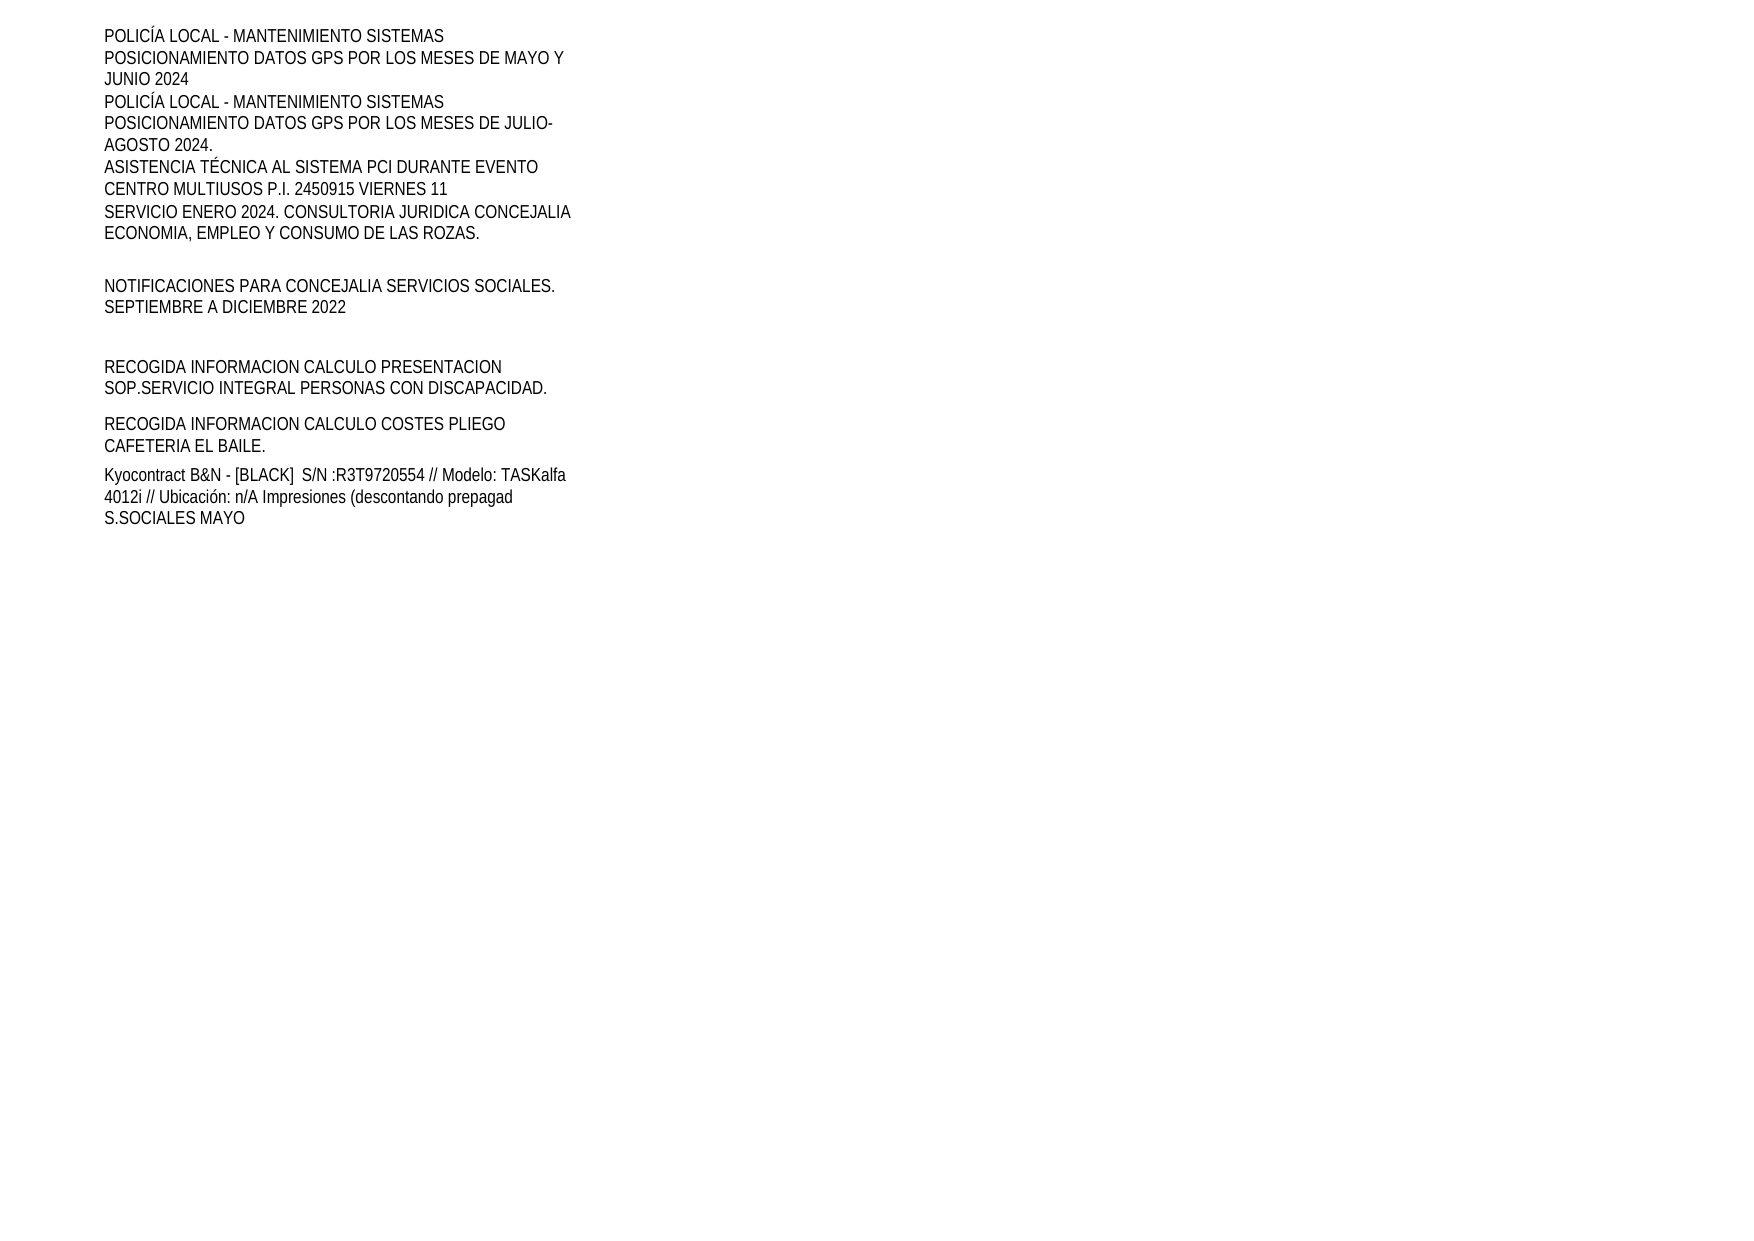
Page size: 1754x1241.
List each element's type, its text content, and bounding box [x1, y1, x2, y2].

text SERVICIO ENERO 2024. CONSULTORIA JURIDICA CONCEJALIA ECONOMIA, EMPLEO Y CONSUMO DE LAS ROZAS. [104, 201, 578, 244]
text RECOGIDA INFORMACION CALCULO PRESENTACION SOP.SERVICIO INTEGRAL PERSONAS CON DISCAPACIDAD. [104, 356, 578, 399]
text NOTIFICACIONES PARA CONCEJALIA SERVICIOS SOCIALES. SEPTIEMBRE A DICIEMBRE 2022 [104, 275, 577, 318]
text ASISTENCIA TÉCNICA AL SISTEMA PCI DURANTE EVENTO CENTRO MULTIUSOS P.I. 2450915 VIERNES 11 [104, 156, 577, 199]
text POLICÍA LOCAL - MANTENIMIENTO SISTEMAS POSICIONAMIENTO DATOS GPS POR LOS MESES DE JULIO- AGOSTO 2024. [104, 91, 578, 155]
text POLICÍA LOCAL - MANTENIMIENTO SISTEMAS POSICIONAMIENTO DATOS GPS POR LOS MESES DE MAYO Y JUNIO 2024 [104, 25, 577, 90]
text RECOGIDA INFORMACION CALCULO COSTES PLIEGO CAFETERIA EL BAILE. [104, 413, 577, 456]
text Kyocontract B&N - [BLACK] S/N :R3T9720554 // Modelo: TASKalfa 4012i // Ubicación: n/A Impresiones (descontando prepagad S.SOCIALES MAYO [104, 464, 578, 529]
